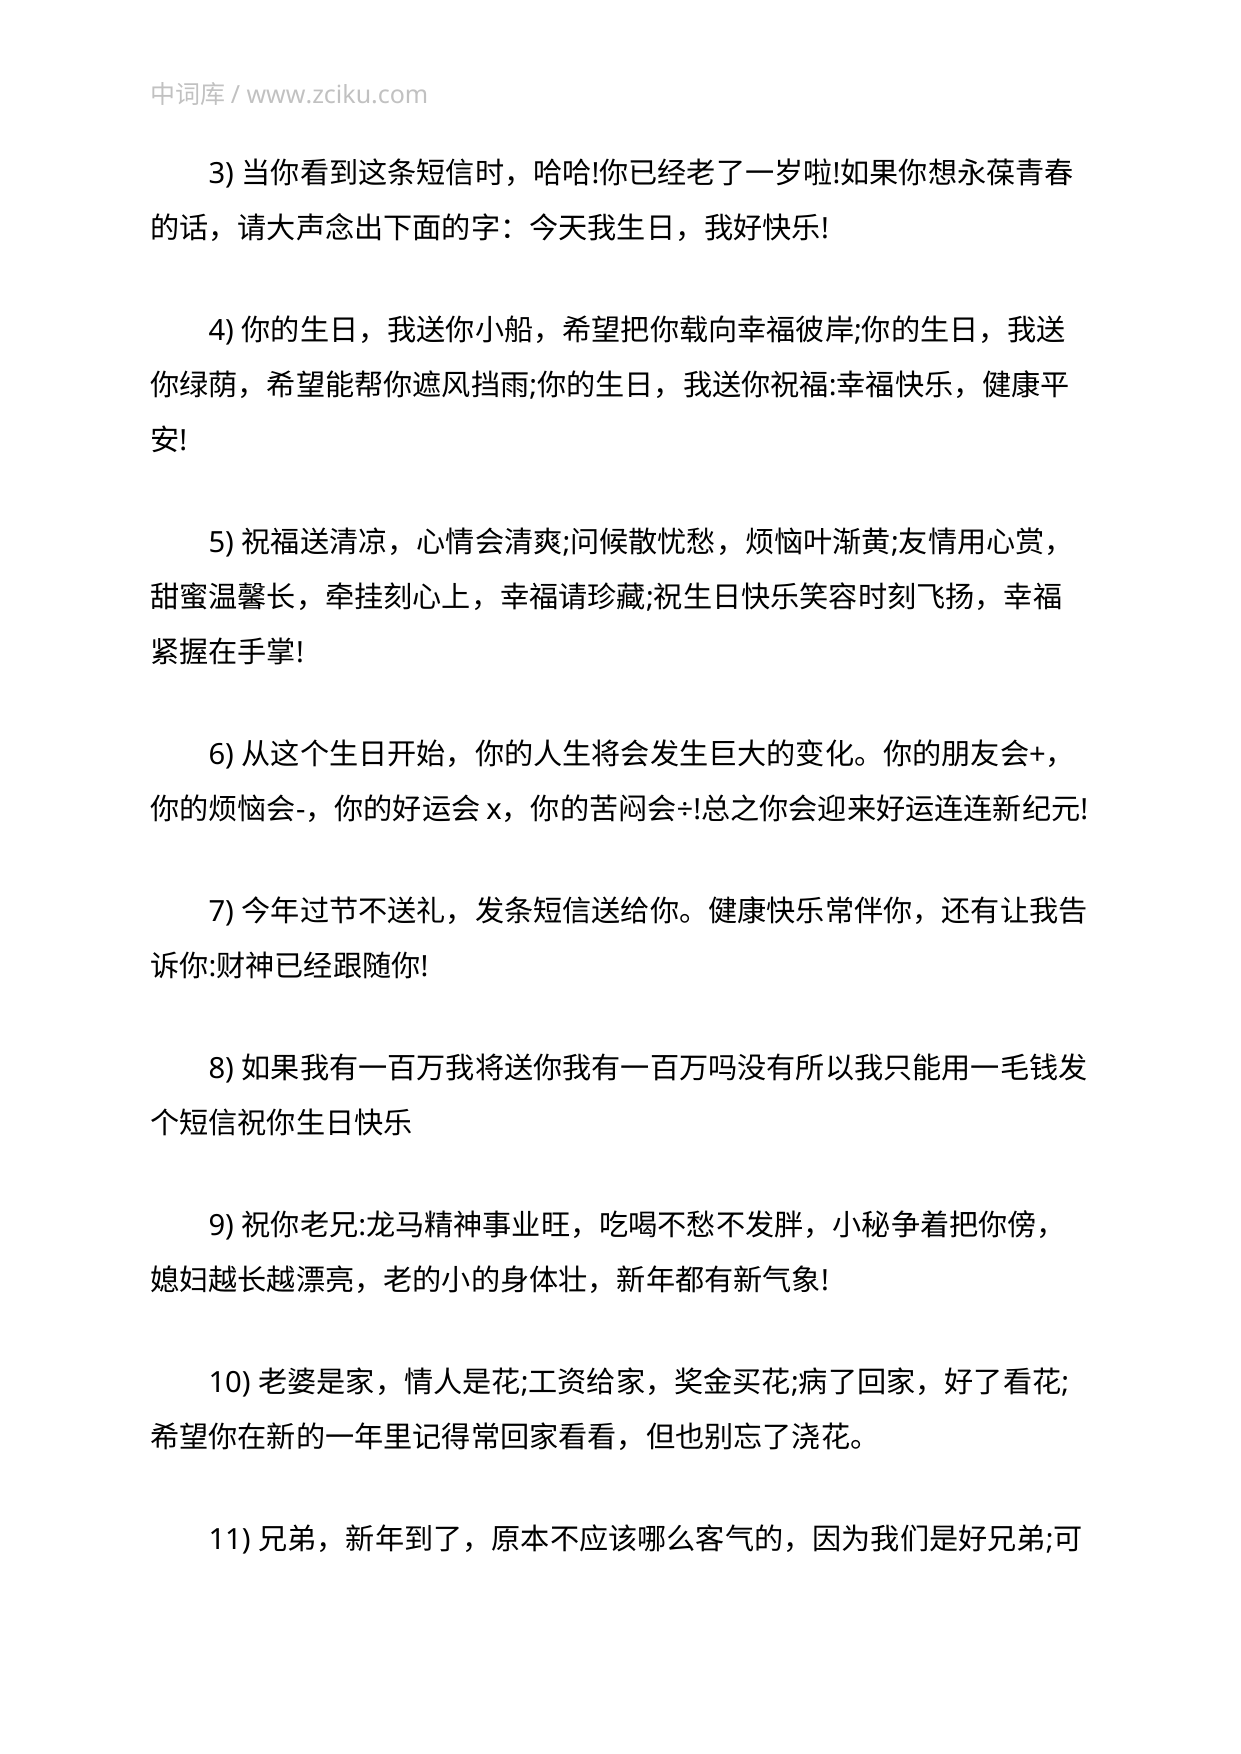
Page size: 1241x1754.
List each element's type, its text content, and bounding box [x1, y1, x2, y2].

text 6) 从这个生日开始，你的人生将会发生巨大的变化。你的朋友会+，你的烦恼会-，你的好运会x，你的苦闷会÷!总之你会迎来好运连连新纪元! [150, 731, 1090, 828]
text 8) 如果我有一百万我将送你我有一百万吗没有所以我只能用一毛钱发个短信祝你生日快乐 [150, 1045, 1090, 1142]
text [150, 1515, 1090, 1558]
text 9) 祝你老兄:龙马精神事业旺，吃喝不愁不发胖，小秘争着把你傍，媳妇越长越漂亮，老的小的身体壮，新年都有新气象! [150, 1202, 1090, 1299]
text 4) 你的生日，我送你小船，希望把你载向幸福彼岸;你的生日，我送你绿荫，希望能帮你遮风挡雨;你的生日，我送你祝福:幸福快乐，健康平安! [150, 307, 1090, 459]
text 10) 老婆是家，情人是花;工资给家，奖金买花;病了回家，好了看花;希望你在新的一年里记得常回家看看，但也别忘了浇花。 [150, 1359, 1090, 1456]
text 5) 祝福送清凉，心情会清爽;问候散忧愁，烦恼叶渐黄;友情用心赏，甜蜜温馨长，牵挂刻心上，幸福请珍藏;祝生日快乐笑容时刻飞扬，幸福紧握在手掌! [150, 519, 1090, 671]
text 3) 当你看到这条短信时，哈哈!你已经老了一岁啦!如果你想永葆青春的话，请大声念出下面的字：今天我生日，我好快乐! [150, 150, 1090, 247]
text 7) 今年过节不送礼，发条短信送给你。健康快乐常伴你，还有让我告诉你:财神已经跟随你! [150, 888, 1090, 985]
